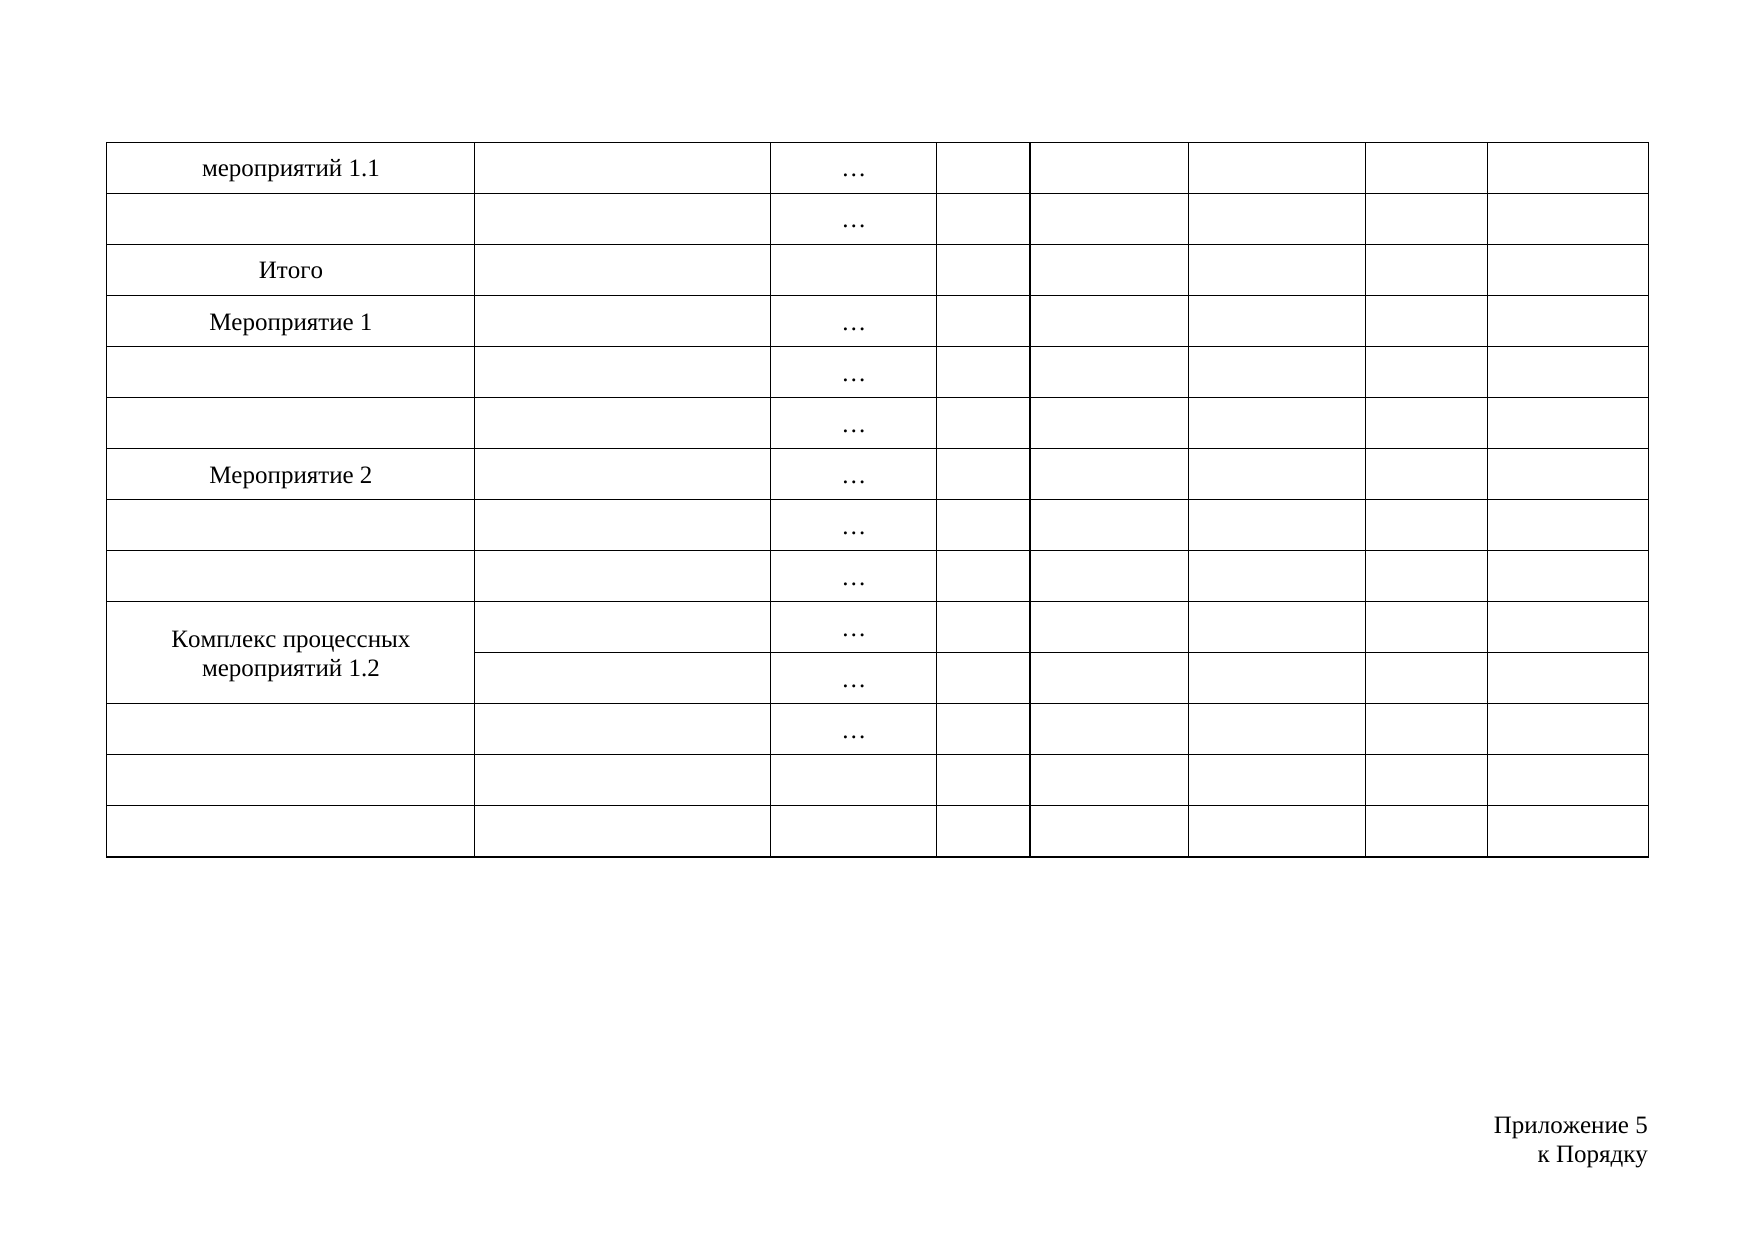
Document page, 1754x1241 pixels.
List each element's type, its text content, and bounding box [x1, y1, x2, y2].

table_cell [1488, 398, 1648, 448]
table_cell [937, 143, 1029, 193]
table_cell [937, 500, 1029, 550]
table_cell [1366, 296, 1487, 346]
table_cell [475, 347, 770, 397]
table_cell [475, 602, 770, 652]
table_cell [475, 755, 770, 805]
table_cell [1366, 755, 1487, 805]
table_cell [1189, 296, 1365, 346]
table_cell [1189, 398, 1365, 448]
table_cell [1488, 449, 1648, 499]
table_cell [107, 704, 474, 754]
table_cell [107, 194, 474, 244]
text Приложение 5 [106, 1111, 1648, 1139]
table_cell [475, 143, 770, 193]
table_cell [475, 245, 770, 295]
table_cell [1366, 500, 1487, 550]
table_cell [475, 806, 770, 856]
table_cell [1031, 755, 1188, 805]
table_cell [1366, 551, 1487, 601]
table_cell [107, 806, 474, 856]
table_cell [1031, 245, 1188, 295]
table_cell [1189, 806, 1365, 856]
table_cell [937, 347, 1029, 397]
table_cell [1488, 143, 1648, 193]
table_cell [107, 143, 474, 193]
table_cell [937, 245, 1029, 295]
table_cell [1189, 347, 1365, 397]
table_cell [475, 653, 770, 703]
table_cell [475, 704, 770, 754]
table_cell [937, 602, 1029, 652]
table_cell [1189, 551, 1365, 601]
table_cell … [771, 449, 936, 499]
table_cell [937, 449, 1029, 499]
table_cell [475, 551, 770, 601]
table_cell [1031, 194, 1188, 244]
table_cell [1189, 602, 1365, 652]
table_cell … [771, 194, 936, 244]
table_cell [937, 755, 1029, 805]
table_cell [1366, 806, 1487, 856]
table_cell [1488, 500, 1648, 550]
table_cell [1189, 143, 1365, 193]
table_cell [1488, 194, 1648, 244]
table_cell [1189, 449, 1365, 499]
table_cell [1488, 755, 1648, 805]
table_cell [107, 755, 474, 805]
table_cell … [771, 347, 936, 397]
table_cell [937, 398, 1029, 448]
table_cell [1031, 398, 1188, 448]
table_cell [107, 398, 474, 448]
table_cell [1488, 602, 1648, 652]
table_cell … [771, 143, 936, 193]
table_cell [1031, 143, 1188, 193]
table_cell Мероприятие 2 [107, 449, 474, 499]
table_cell [475, 398, 770, 448]
table_cell [1189, 755, 1365, 805]
table_cell [1189, 704, 1365, 754]
table_cell [1031, 500, 1188, 550]
table_cell [1488, 806, 1648, 856]
table_cell [1031, 296, 1188, 346]
table_cell [475, 194, 770, 244]
table_cell [1031, 602, 1188, 652]
table_cell [107, 347, 474, 397]
table_cell [1366, 602, 1487, 652]
table_cell [937, 653, 1029, 703]
table_cell [1488, 296, 1648, 346]
table_cell … [771, 500, 936, 550]
table_cell [1031, 449, 1188, 499]
table_cell Комплекс процессных мероприятий 1.2 [107, 602, 474, 703]
table_cell … [771, 551, 936, 601]
table_cell [771, 755, 936, 805]
table_cell [1031, 347, 1188, 397]
table_cell [1488, 704, 1648, 754]
table_cell [1366, 398, 1487, 448]
table_cell [475, 296, 770, 346]
table_cell [771, 245, 936, 295]
table_cell [1366, 194, 1487, 244]
table_cell [1189, 245, 1365, 295]
table_cell [1488, 347, 1648, 397]
table_cell [1366, 704, 1487, 754]
table_cell [937, 551, 1029, 601]
table_cell [937, 296, 1029, 346]
table_cell … [771, 602, 936, 652]
table_cell [1189, 194, 1365, 244]
text к Порядку [106, 1139, 1648, 1168]
table_cell … [771, 704, 936, 754]
table_cell [107, 551, 474, 601]
table_cell [1189, 653, 1365, 703]
table_cell [475, 449, 770, 499]
table_cell [1031, 704, 1188, 754]
table_cell … [771, 296, 936, 346]
table_cell [1031, 806, 1188, 856]
table_cell [1488, 653, 1648, 703]
table_cell [1366, 245, 1487, 295]
table_cell [1488, 551, 1648, 601]
table_cell … [771, 653, 936, 703]
table_cell [107, 500, 474, 550]
table_cell [1031, 551, 1188, 601]
table_cell [771, 806, 936, 856]
table_cell [475, 500, 770, 550]
table_cell [1189, 500, 1365, 550]
table_cell Итого [107, 245, 474, 295]
table_cell [1366, 653, 1487, 703]
table_cell [937, 194, 1029, 244]
table_cell [1366, 347, 1487, 397]
table_cell … [771, 398, 936, 448]
table_cell [937, 806, 1029, 856]
table_cell [1366, 449, 1487, 499]
table_cell [1031, 653, 1188, 703]
table_cell [1366, 143, 1487, 193]
table_cell Мероприятие 1 [107, 296, 474, 346]
table_cell [937, 704, 1029, 754]
table_cell [1488, 245, 1648, 295]
